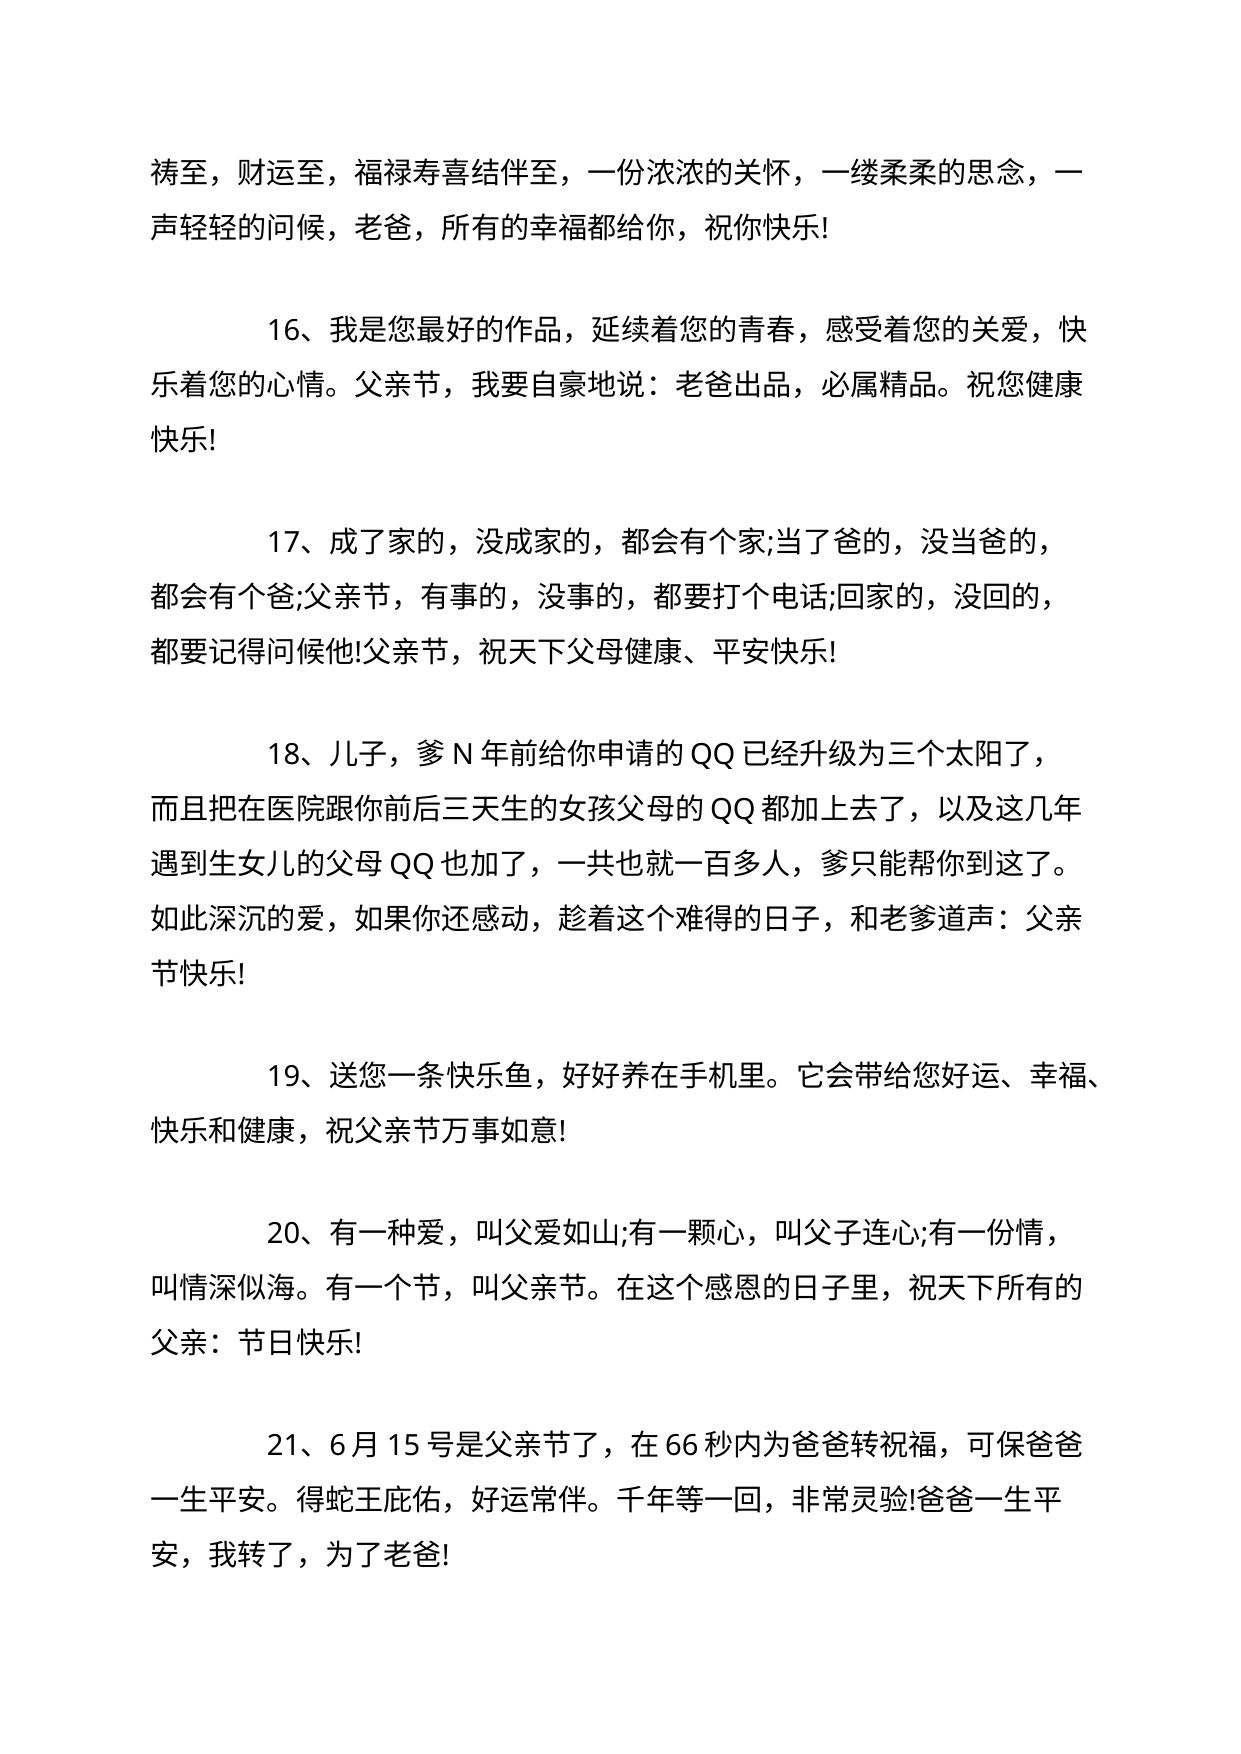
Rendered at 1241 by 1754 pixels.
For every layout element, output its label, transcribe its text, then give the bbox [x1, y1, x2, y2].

text 18、儿子，爹N年前给你申请的QQ已经升级为三个太阳了，而且把在医院跟你前后三天生的女孩父母的QQ都加上去了，以及这几年遇到生女儿的父母QQ也加了，一共也就一百多人，爹只能帮你到这了。如此深沉的爱，如果你还感动，趁着这个难得的日子，和老爹道声：父亲节快乐! [150, 731, 1090, 993]
text 17、成了家的，没成家的，都会有个家;当了爸的，没当爸的，都会有个爸;父亲节，有事的，没事的，都要打个电话;回家的，没回的，都要记得问候他!父亲节，祝天下父母健康、平安快乐! [150, 519, 1090, 671]
text 21、6月15号是父亲节了，在66秒内为爸爸转祝福，可保爸爸一生平安。得蛇王庇佑，好运常伴。千年等一回，非常灵验!爸爸一生平安，我转了，为了老爸! [150, 1421, 1090, 1574]
text 20、有一种爱，叫父爱如山;有一颗心，叫父子连心;有一份情，叫情深似海。有一个节，叫父亲节。在这个感恩的日子里，祝天下所有的父亲：节日快乐! [150, 1209, 1090, 1362]
text 19、送您一条快乐鱼，好好养在手机里。它会带给您好运、幸福、快乐和健康，祝父亲节万事如意! [150, 1053, 1090, 1150]
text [150, 150, 1090, 247]
text 16、我是您最好的作品，延续着您的青春，感受着您的关爱，快乐着您的心情。父亲节，我要自豪地说：老爸出品，必属精品。祝您健康快乐! [150, 307, 1090, 459]
